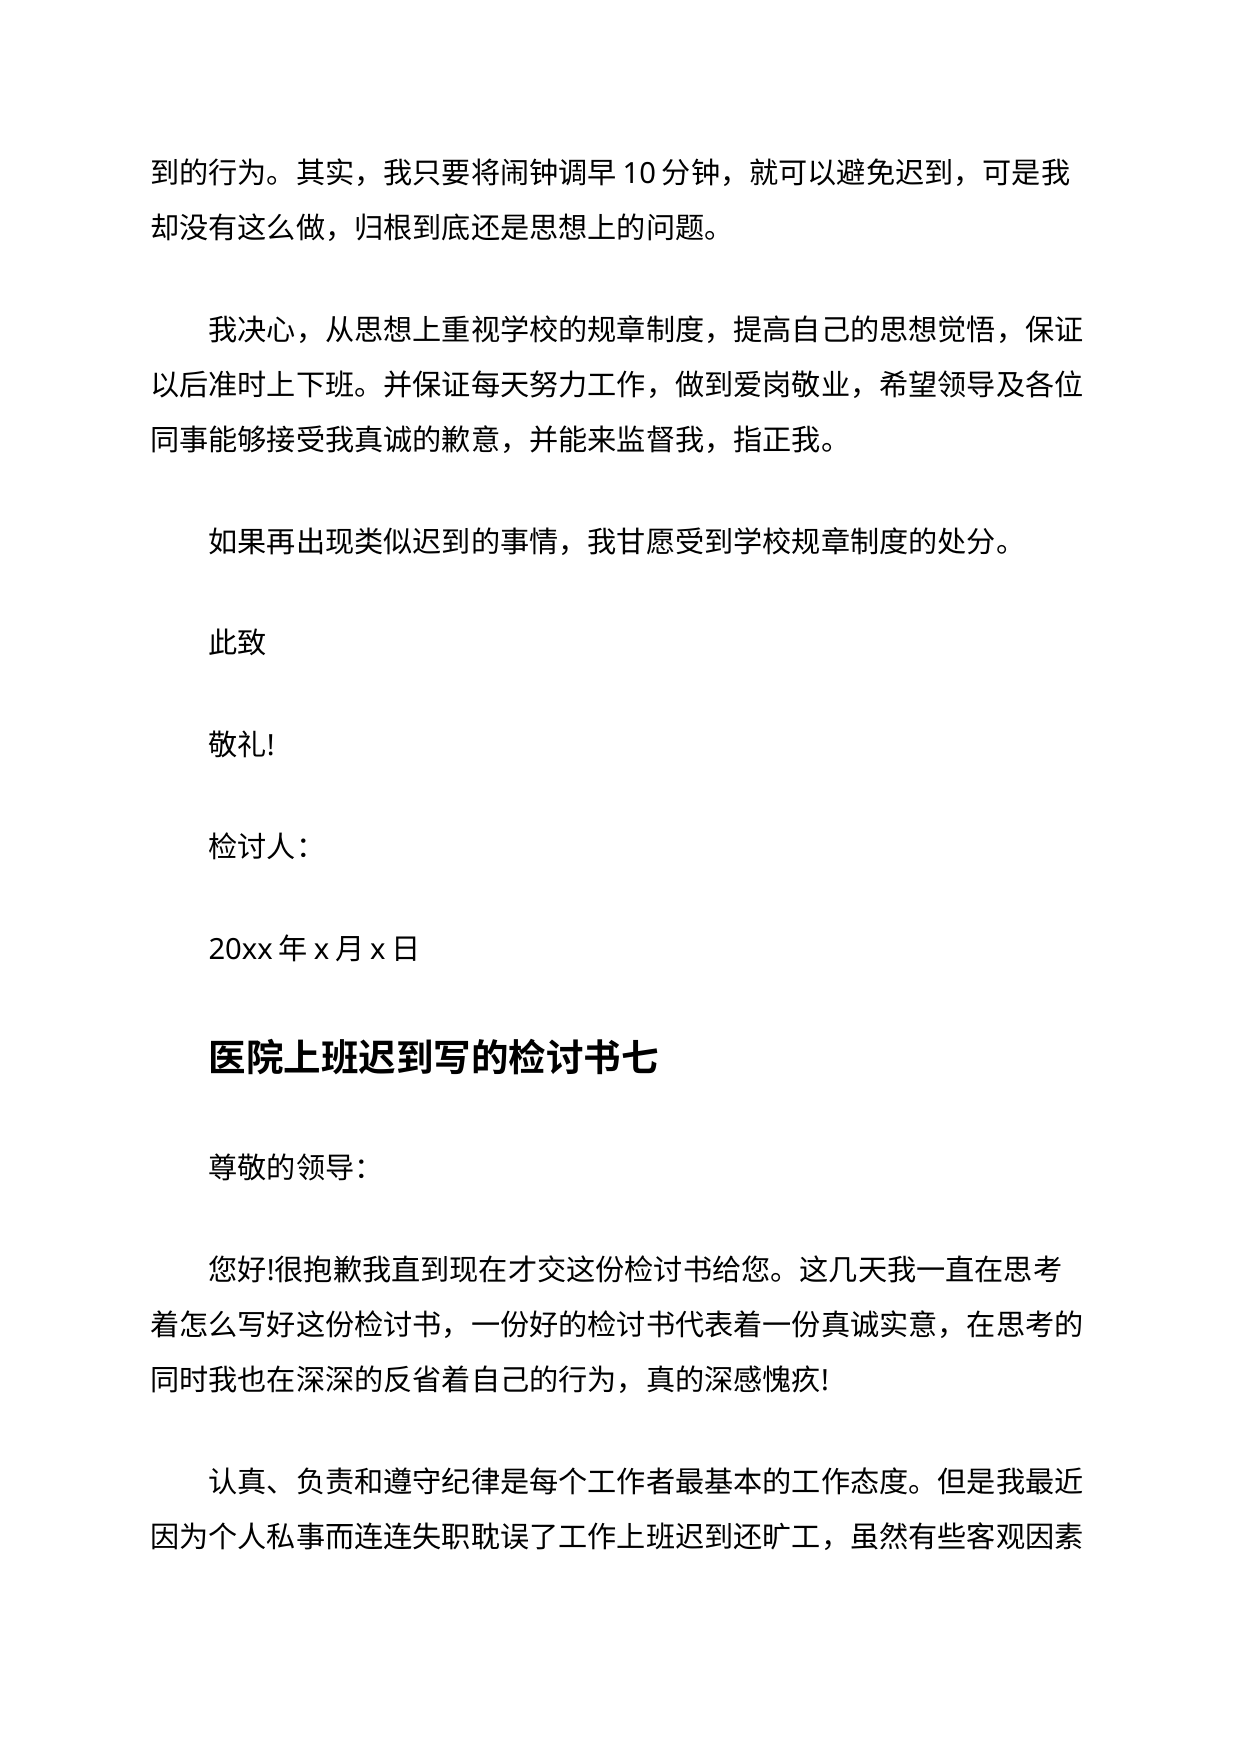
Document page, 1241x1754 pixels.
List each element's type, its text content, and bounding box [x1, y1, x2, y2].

text 20xx年x月x日 [150, 926, 1090, 968]
text 医院上班迟到写的检讨书七 [150, 1028, 1090, 1082]
text 敬礼! [150, 722, 1090, 764]
text 尊敬的领导： [150, 1145, 1090, 1187]
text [150, 150, 1090, 247]
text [150, 1459, 1090, 1556]
text 检讨人： [150, 824, 1090, 866]
text 如果再出现类似迟到的事情，我甘愿受到学校规章制度的处分。 [150, 518, 1090, 561]
text 我决心，从思想上重视学校的规章制度，提高自己的思想觉悟，保证以后准时上下班。并保证每天努力工作，做到爱岗敬业，希望领导及各位同事能够接受我真诚的歉意，并能来监督我，指正我。 [150, 307, 1090, 459]
text 您好!很抱歉我直到现在才交这份检讨书给您。这几天我一直在思考着怎么写好这份检讨书，一份好的检讨书代表着一份真诚实意，在思考的同时我也在深深的反省着自己的行为，真的深感愧疚! [150, 1247, 1090, 1399]
text 此致 [150, 620, 1090, 662]
